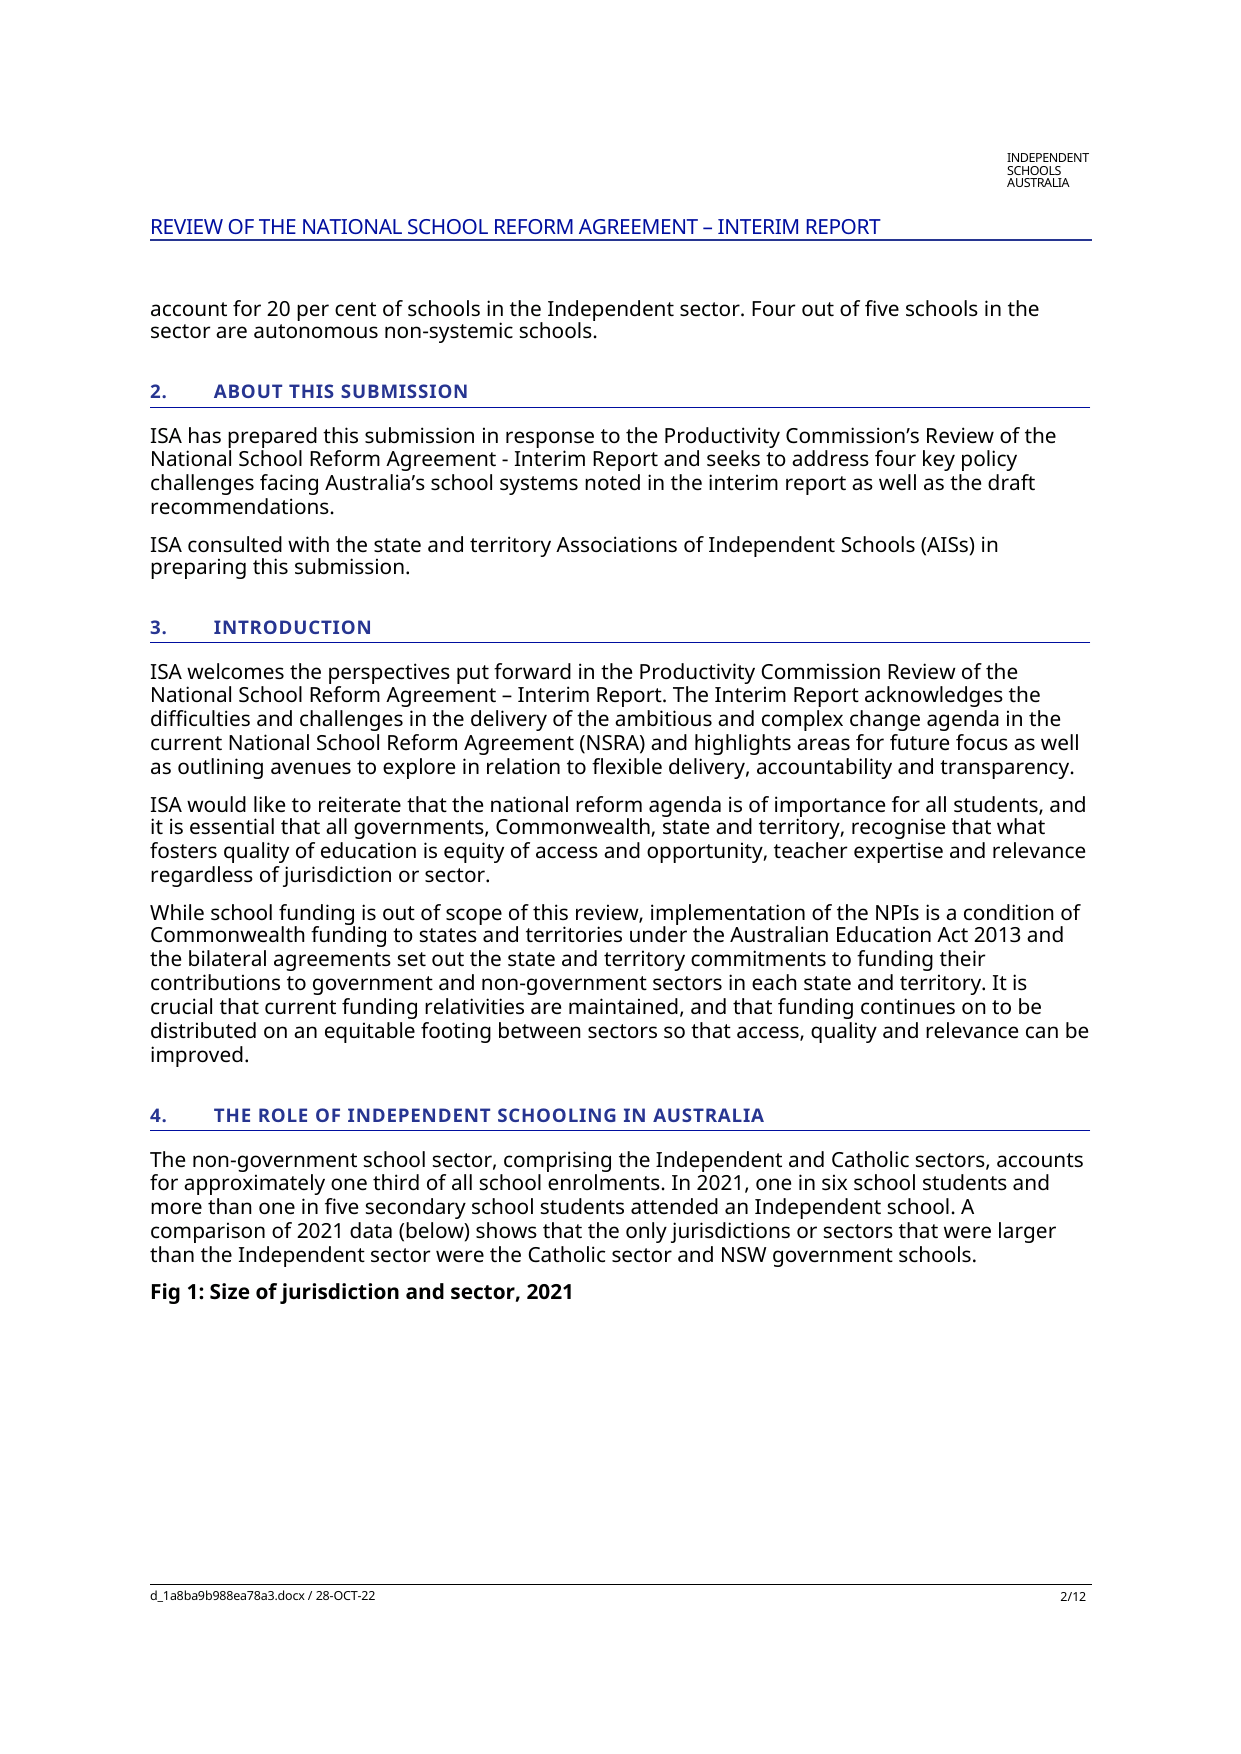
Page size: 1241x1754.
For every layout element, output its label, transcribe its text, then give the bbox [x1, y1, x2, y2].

subtitle The Role of Independent Schooling IN AUstralia [150, 1102, 1090, 1130]
subtitle About this submission [150, 379, 1090, 407]
text Fig 1: Size of jurisdiction and sector, 2021 [150, 1281, 1090, 1304]
text ISA has prepared this submission in response to the Productivity Commission’s Review of the National School Reform Agreement - Interim Report and seeks to address four key policy challenges facing Australia’s school systems noted in the interim report as well as the draft recommendations. [150, 425, 1090, 521]
subtitle Introduction [150, 615, 1090, 642]
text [150, 297, 1090, 345]
text The non-government school sector, comprising the Independent and Catholic sectors, accounts for approximately one third of all school enrolments. In 2021, one in six school students and more than one in five secondary school students attended an Independent school. A comparison of 2021 data (below) shows that the only jurisdictions or sectors that were larger than the Independent sector were the Catholic sector and NSW government schools. [150, 1148, 1090, 1268]
text ISA consulted with the state and territory Associations of Independent Schools (AISs) in preparing this submission. [150, 533, 1090, 581]
text ISA welcomes the perspectives put forward in the Productivity Commission Review of the National School Reform Agreement – Interim Report. The Interim Report acknowledges the difficulties and challenges in the delivery of the ambitious and complex change agenda in the current National School Reform Agreement (NSRA) and highlights areas for future focus as well as outlining avenues to explore in relation to flexible delivery, accountability and transparency. [150, 661, 1090, 780]
text While school funding is out of scope of this review, implementation of the NPIs is a condition of Commonwealth funding to states and territories under the Australian Education Act 2013 and the bilateral agreements set out the state and territory commitments to funding their contributions to government and non-government sectors in each state and territory. It is crucial that current funding relativities are maintained, and that funding continues on to be distributed on an equitable footing between sectors so that access, quality and relevance can be improved. [150, 901, 1090, 1069]
text ISA would like to reiterate that the national reform agenda is of importance for all students, and it is essential that all governments, Commonwealth, state and territory, recognise that what fosters quality of education is equity of access and opportunity, teacher expertise and relevance regardless of jurisdiction or sector. [150, 793, 1090, 889]
